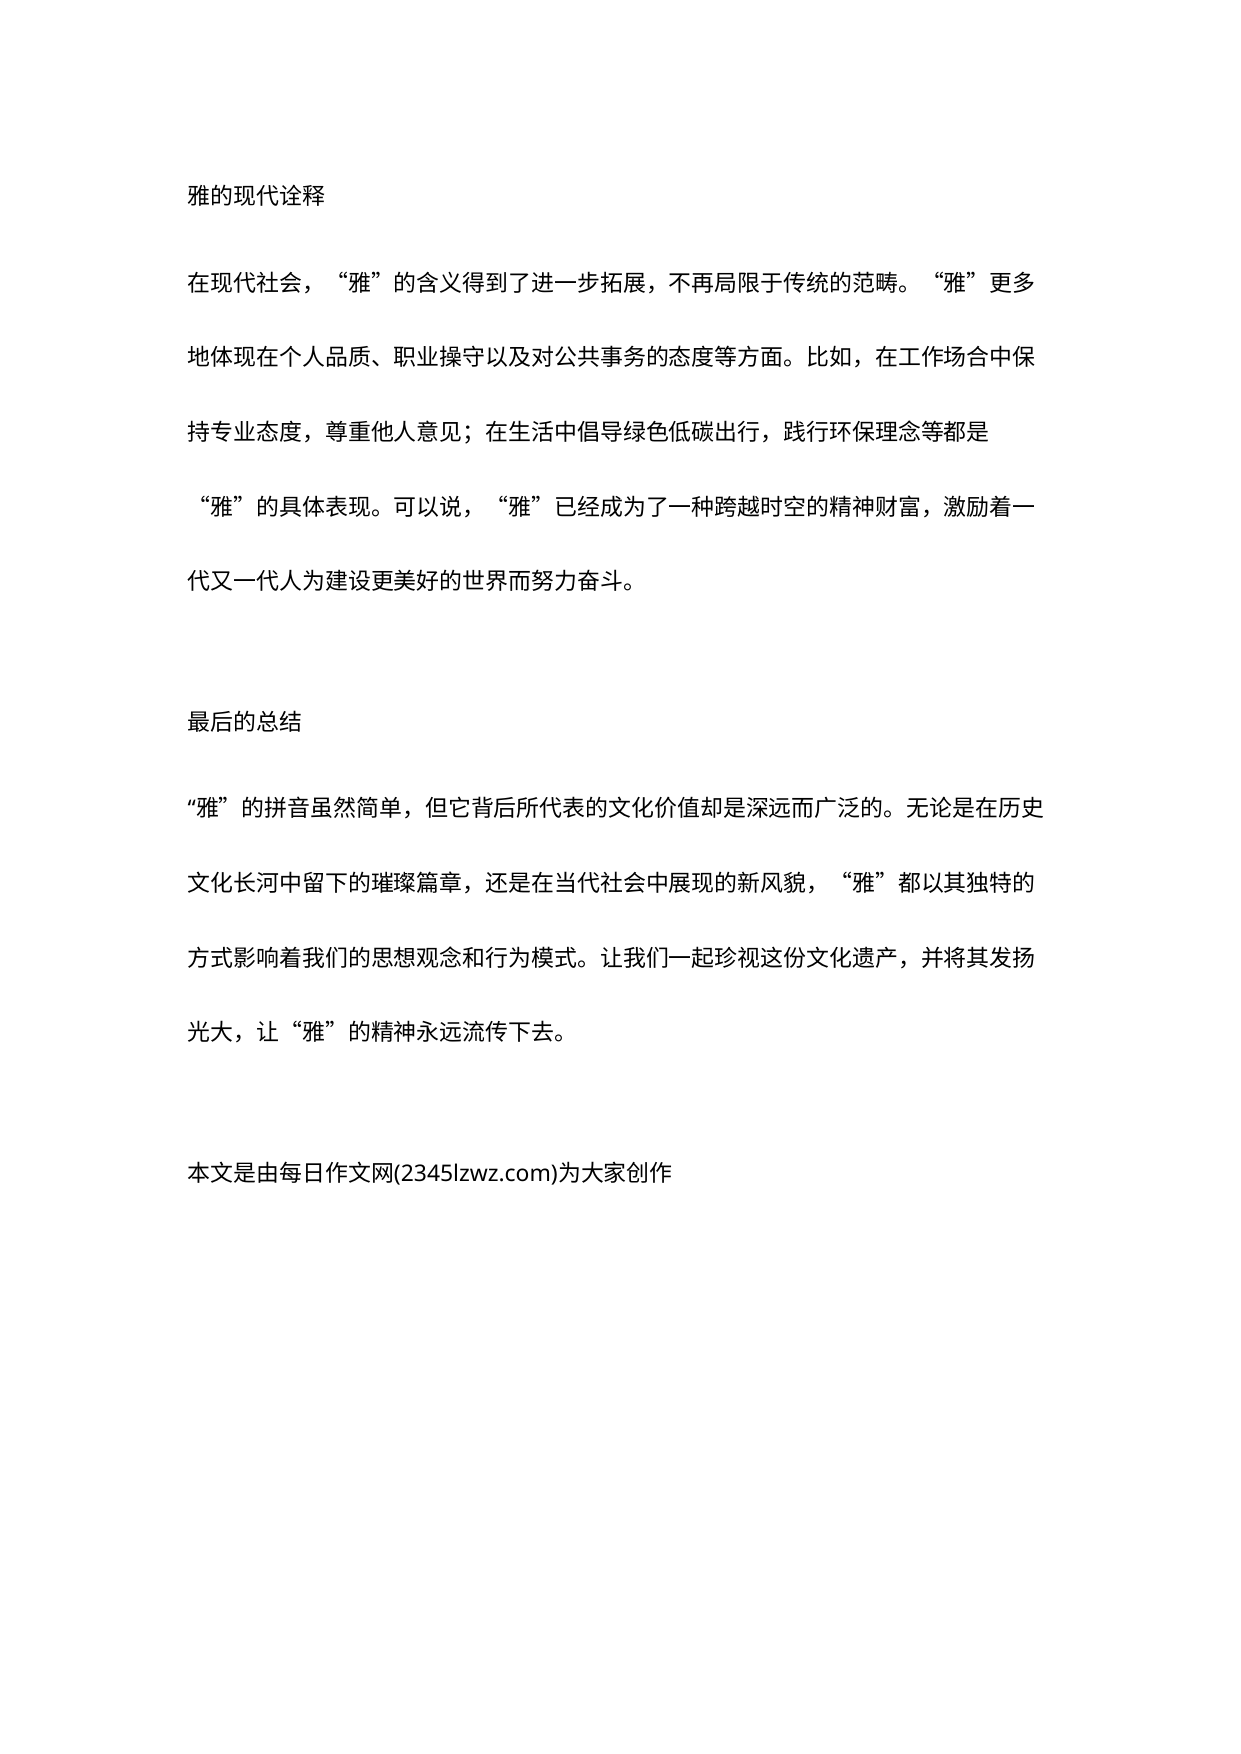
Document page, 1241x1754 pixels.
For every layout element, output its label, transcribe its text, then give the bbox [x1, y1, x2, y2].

text 本文是由每日作文网(2345lzwz.com)为大家创作 [187, 1139, 1053, 1204]
text 最后的总结 [187, 688, 1053, 753]
text 在现代社会，“雅”的含义得到了进一步拓展，不再局限于传统的范畴。“雅”更多地体现在个人品质、职业操守以及对公共事务的态度等方面。比如，在工作场合中保持专业态度，尊重他人意见；在生活中倡导绿色低碳出行，践行环保理念等都是“雅”的具体表现。可以说，“雅”已经成为了一种跨越时空的精神财富，激励着一代又一代人为建设更美好的世界而努力奋斗。 [187, 248, 1053, 612]
text “雅”的拼音虽然简单，但它背后所代表的文化价值却是深远而广泛的。无论是在历史文化长河中留下的璀璨篇章，还是在当代社会中展现的新风貌，“雅”都以其独特的方式影响着我们的思想观念和行为模式。让我们一起珍视这份文化遗产，并将其发扬光大，让“雅”的精神永远流传下去。 [187, 774, 1053, 1063]
text 雅的现代诠释 [187, 162, 1053, 227]
